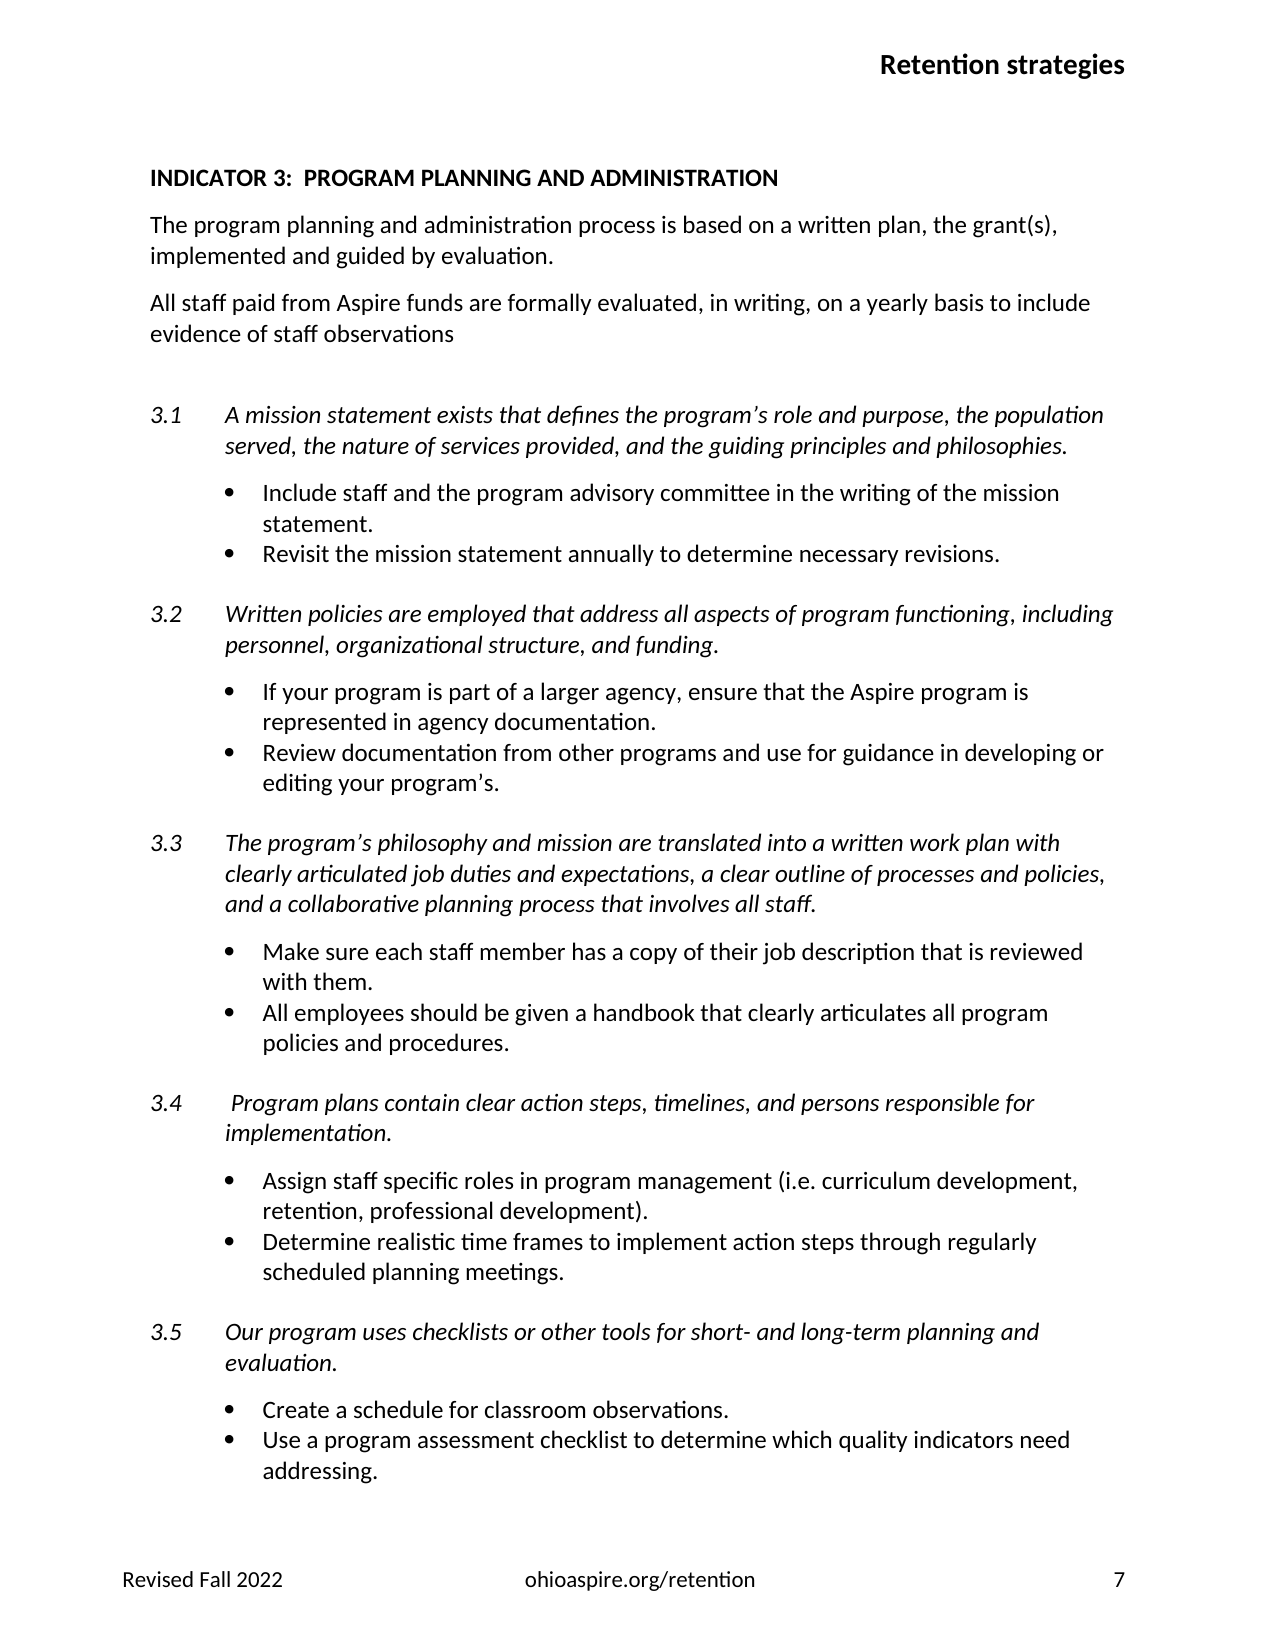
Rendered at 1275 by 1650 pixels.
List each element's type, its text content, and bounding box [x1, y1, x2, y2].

text 3.2 Written policies are employed that address all aspects of program functioning, including personnel, organizational structure, and funding. [150, 598, 1125, 659]
list All employees should be given a handbook that clearly articulates all program policies and procedures. [225, 997, 1125, 1058]
text 3.4 Program plans contain clear action steps, timelines, and persons responsible for implementation. [150, 1087, 1125, 1148]
list Determine realistic time frames to implement action steps through regularly scheduled planning meetings. [225, 1226, 1125, 1287]
text The program planning and administration process is based on a written plan, the grant(s), implemented and guided by evaluation. [150, 210, 1125, 271]
list Review documentation from other programs and use for guidance in developing or editing your program’s. [225, 737, 1125, 798]
list Make sure each staff member has a copy of their job description that is reviewed with them. [225, 936, 1125, 997]
list Assign staff specific roles in program management (i.e. curriculum development, retention, professional development). [225, 1165, 1125, 1226]
list Include staff and the program advisory committee in the writing of the mission statement. [225, 477, 1125, 538]
list Revisit the mission statement annually to determine necessary revisions. [225, 538, 1125, 569]
text 3.1 A mission statement exists that defines the program’s role and purpose, the population served, the nature of services provided, and the guiding principles and philosophies. [150, 399, 1125, 461]
text All staff paid from Aspire funds are formally evaluated, in writing, on a yearly basis to include evidence of staff observations [150, 287, 1125, 348]
list Use a program assessment checklist to determine which quality indicators need addressing. [225, 1424, 1125, 1486]
text 3.3 The program’s philosophy and mission are translated into a written work plan with clearly articulated job duties and expectations, a clear outline of processes and policies, and a collaborative planning process that involves all staff. [150, 827, 1125, 919]
text 3.5 Our program uses checklists or other tools for short- and long-term planning and evaluation. [150, 1316, 1125, 1377]
list Create a schedule for classroom observations. [225, 1394, 1125, 1424]
list If your program is part of a larger agency, ensure that the Aspire program is represented in agency documentation. [225, 676, 1125, 737]
text INDICATOR 3: PROGRAM PLANNING AND ADMINISTRATION [150, 162, 1125, 193]
